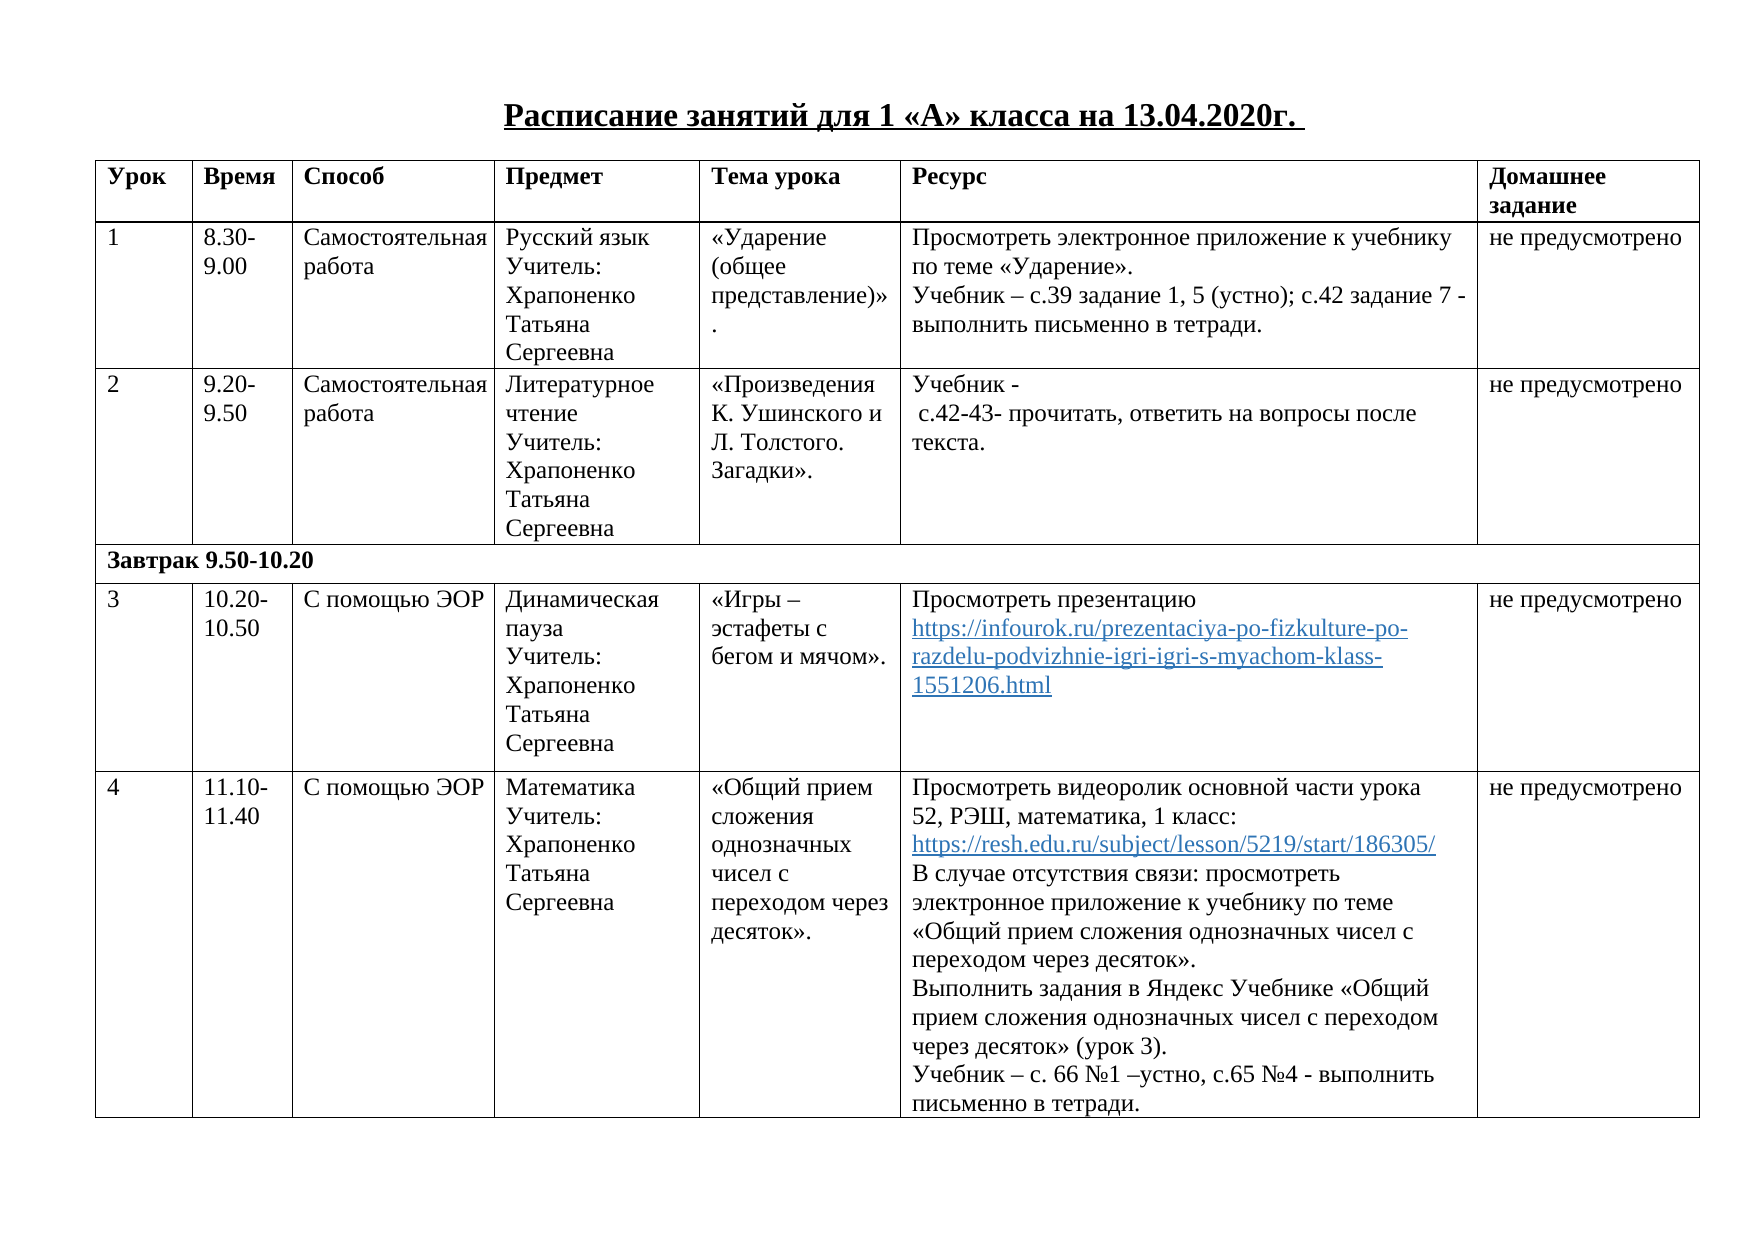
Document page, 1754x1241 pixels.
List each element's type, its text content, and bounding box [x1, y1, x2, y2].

table_header Предмет [495, 161, 699, 221]
table_cell не предусмотрено [1478, 772, 1699, 1117]
table_cell «Ударение (общее представление)». [700, 223, 900, 368]
table_cell Завтрак 9.50-10.20 [96, 545, 1699, 583]
table_cell Учебник - с.42-43- прочитать, ответить на вопросы после текста. [901, 369, 1477, 544]
table_cell не предусмотрено [1478, 369, 1699, 544]
table_cell 3 [96, 584, 192, 771]
table_cell Математика Учитель: Храпоненко Татьяна Сергеевна [495, 772, 699, 1117]
table_cell Динамическая пауза Учитель: Храпоненко Татьяна Сергеевна [495, 584, 699, 771]
table_cell С помощью ЭОР [293, 772, 494, 1117]
table_cell «Общий прием сложения однозначных чисел с переходом через десяток». [700, 772, 900, 1117]
table_cell 4 [96, 772, 192, 1117]
table_cell 9.20- 9.50 [193, 369, 292, 544]
table_cell Просмотреть видеоролик основной части урока 52, РЭШ, математика, 1 класс: https://resh.edu.ru/subject/lesson/5219/start/186305/ В случае отсутствия связи: просмотреть электронное приложение к учебнику по теме «Общий прием сложения однозначных чисел с переходом через десяток». Выполнить задания в Яндекс Учебнике «Общий прием сложения однозначных чисел с переходом через десяток» (урок 3). Учебник – с. 66 №1 –устно, с.65 №4 - выполнить письменно в тетради. [901, 772, 1477, 1117]
table_cell не предусмотрено [1478, 223, 1699, 368]
text Расписание занятий для 1 «А» класса на 13.04.2020г. [503, 95, 1417, 133]
table_cell Просмотреть презентацию https://infourok.ru/prezentaciya-po-fizkulture-po-razdelu-podvizhnie-igri-igri-s-myachom-klass-1551206.html [901, 584, 1477, 771]
table_cell «Произведения К. Ушинского и Л. Толстого. Загадки». [700, 369, 900, 544]
table_header Домашнее задание [1478, 161, 1699, 221]
table_header Урок [96, 161, 192, 221]
table_cell 8.30- 9.00 [193, 223, 292, 368]
table_header Время [193, 161, 292, 221]
table_cell 11.10- 11.40 [193, 772, 292, 1117]
table_cell Самостоятельная работа [293, 369, 494, 544]
table_cell Самостоятельная работа [293, 223, 494, 368]
table_cell Просмотреть электронное приложение к учебнику по теме «Ударение». Учебник – с.39 задание 1, 5 (устно); с.42 задание 7 - выполнить письменно в тетради. [901, 223, 1477, 368]
table_cell С помощью ЭОР [293, 584, 494, 771]
table_cell Русский язык Учитель: Храпоненко Татьяна Сергеевна [495, 223, 699, 368]
table_cell 1 [96, 223, 192, 368]
table_cell «Игры – эстафеты с бегом и мячом». [700, 584, 900, 771]
table_cell Литературное чтение Учитель: Храпоненко Татьяна Сергеевна [495, 369, 699, 544]
table_header Способ [293, 161, 494, 221]
table_header Тема урока [700, 161, 900, 221]
table_cell не предусмотрено [1478, 584, 1699, 771]
table_header Ресурс [901, 161, 1477, 221]
table_cell 10.20- 10.50 [193, 584, 292, 771]
table_cell 2 [96, 369, 192, 544]
